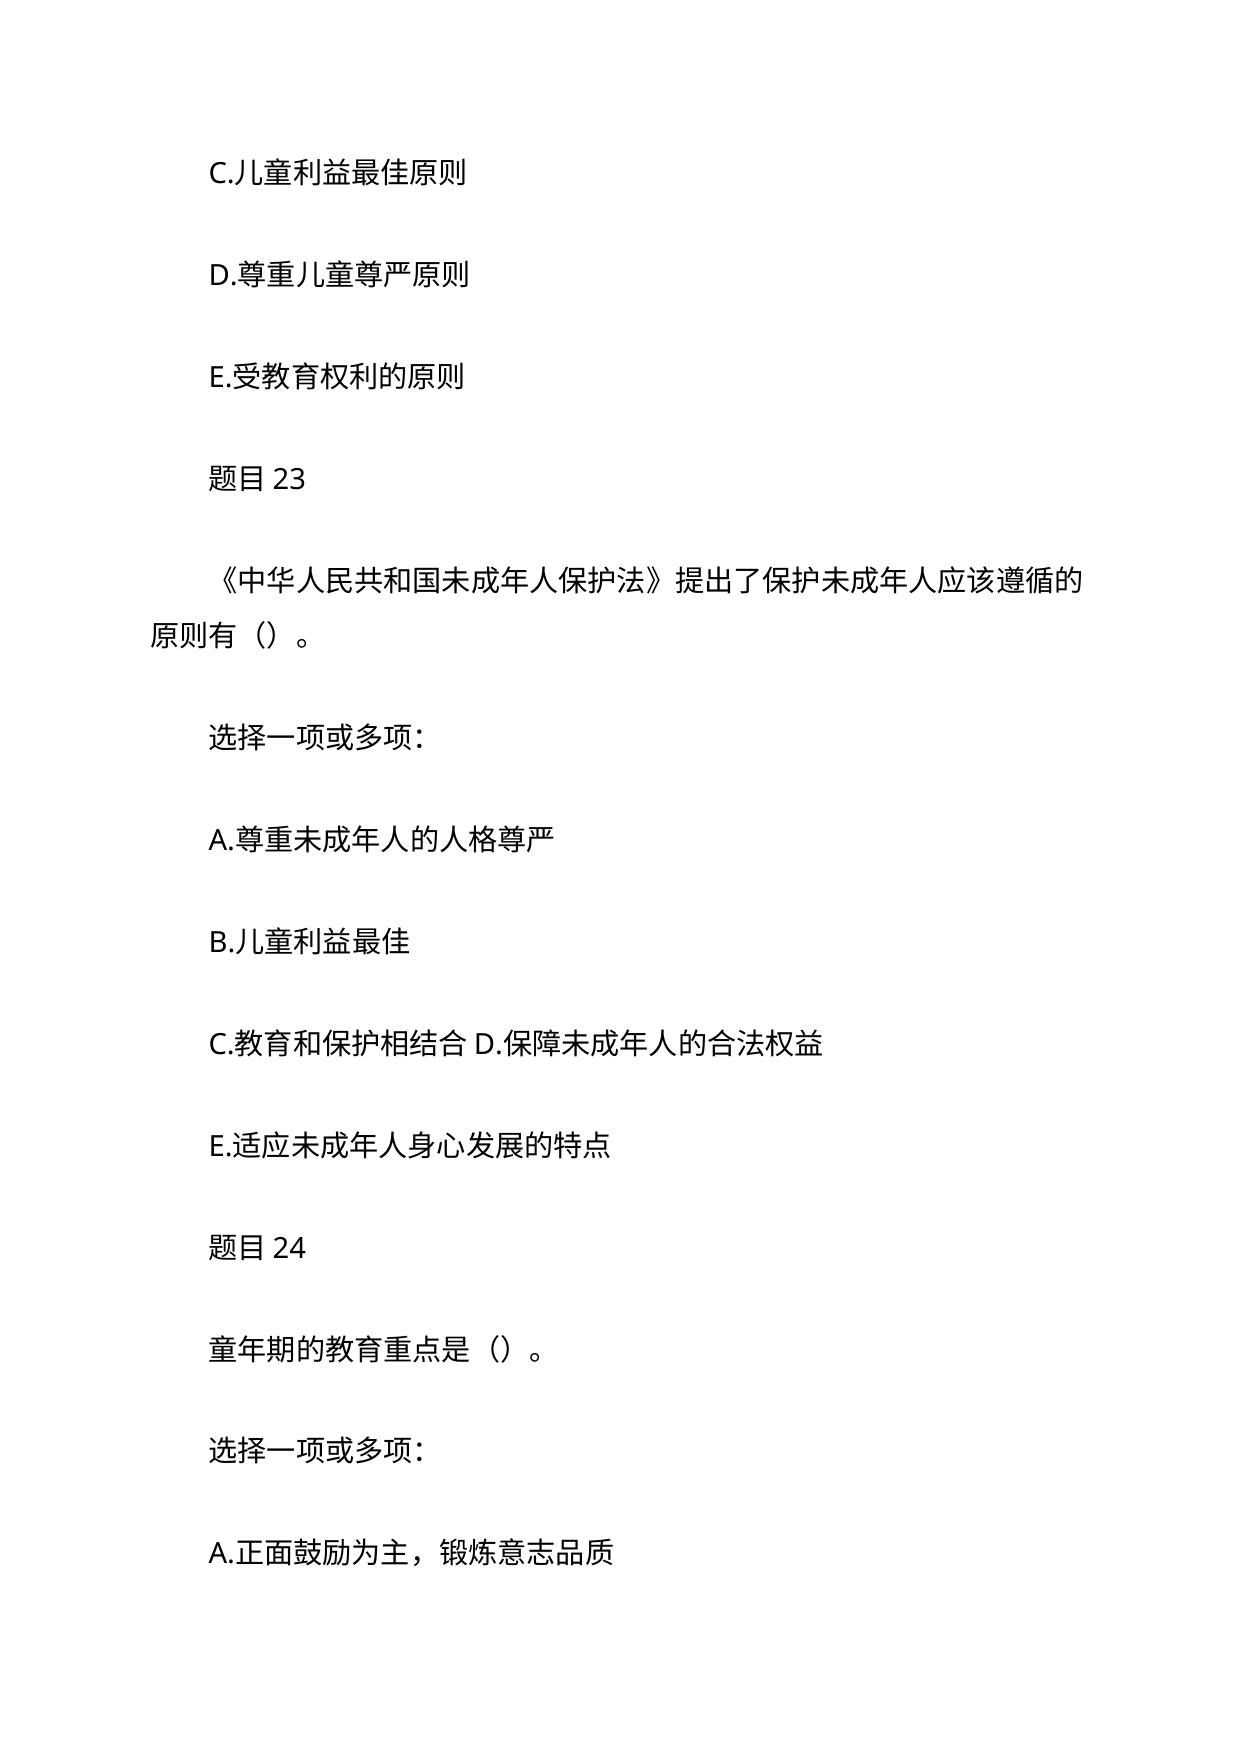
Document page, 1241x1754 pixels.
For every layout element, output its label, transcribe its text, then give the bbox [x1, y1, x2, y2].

text C.教育和保护相结合D.保障未成年人的合法权益 [150, 1020, 1090, 1063]
text C.儿童利益最佳原则 [150, 150, 1090, 192]
text 选择一项或多项： [150, 1428, 1090, 1470]
text B.儿童利益最佳 [150, 918, 1090, 961]
text 题目24 [150, 1224, 1090, 1267]
text A.正面鼓励为主，锻炼意志品质 [150, 1530, 1090, 1572]
text E.适应未成年人身心发展的特点 [150, 1122, 1090, 1165]
text E.受教育权利的原则 [150, 354, 1090, 396]
text 题目23 [150, 456, 1090, 498]
text 童年期的教育重点是（）。 [150, 1326, 1090, 1368]
text A.尊重未成年人的人格尊严 [150, 816, 1090, 859]
text D.尊重儿童尊严原则 [150, 252, 1090, 294]
text 选择一项或多项： [150, 714, 1090, 757]
text 《中华人民共和国未成年人保护法》提出了保护未成年人应该遵循的原则有（）。 [150, 558, 1090, 655]
